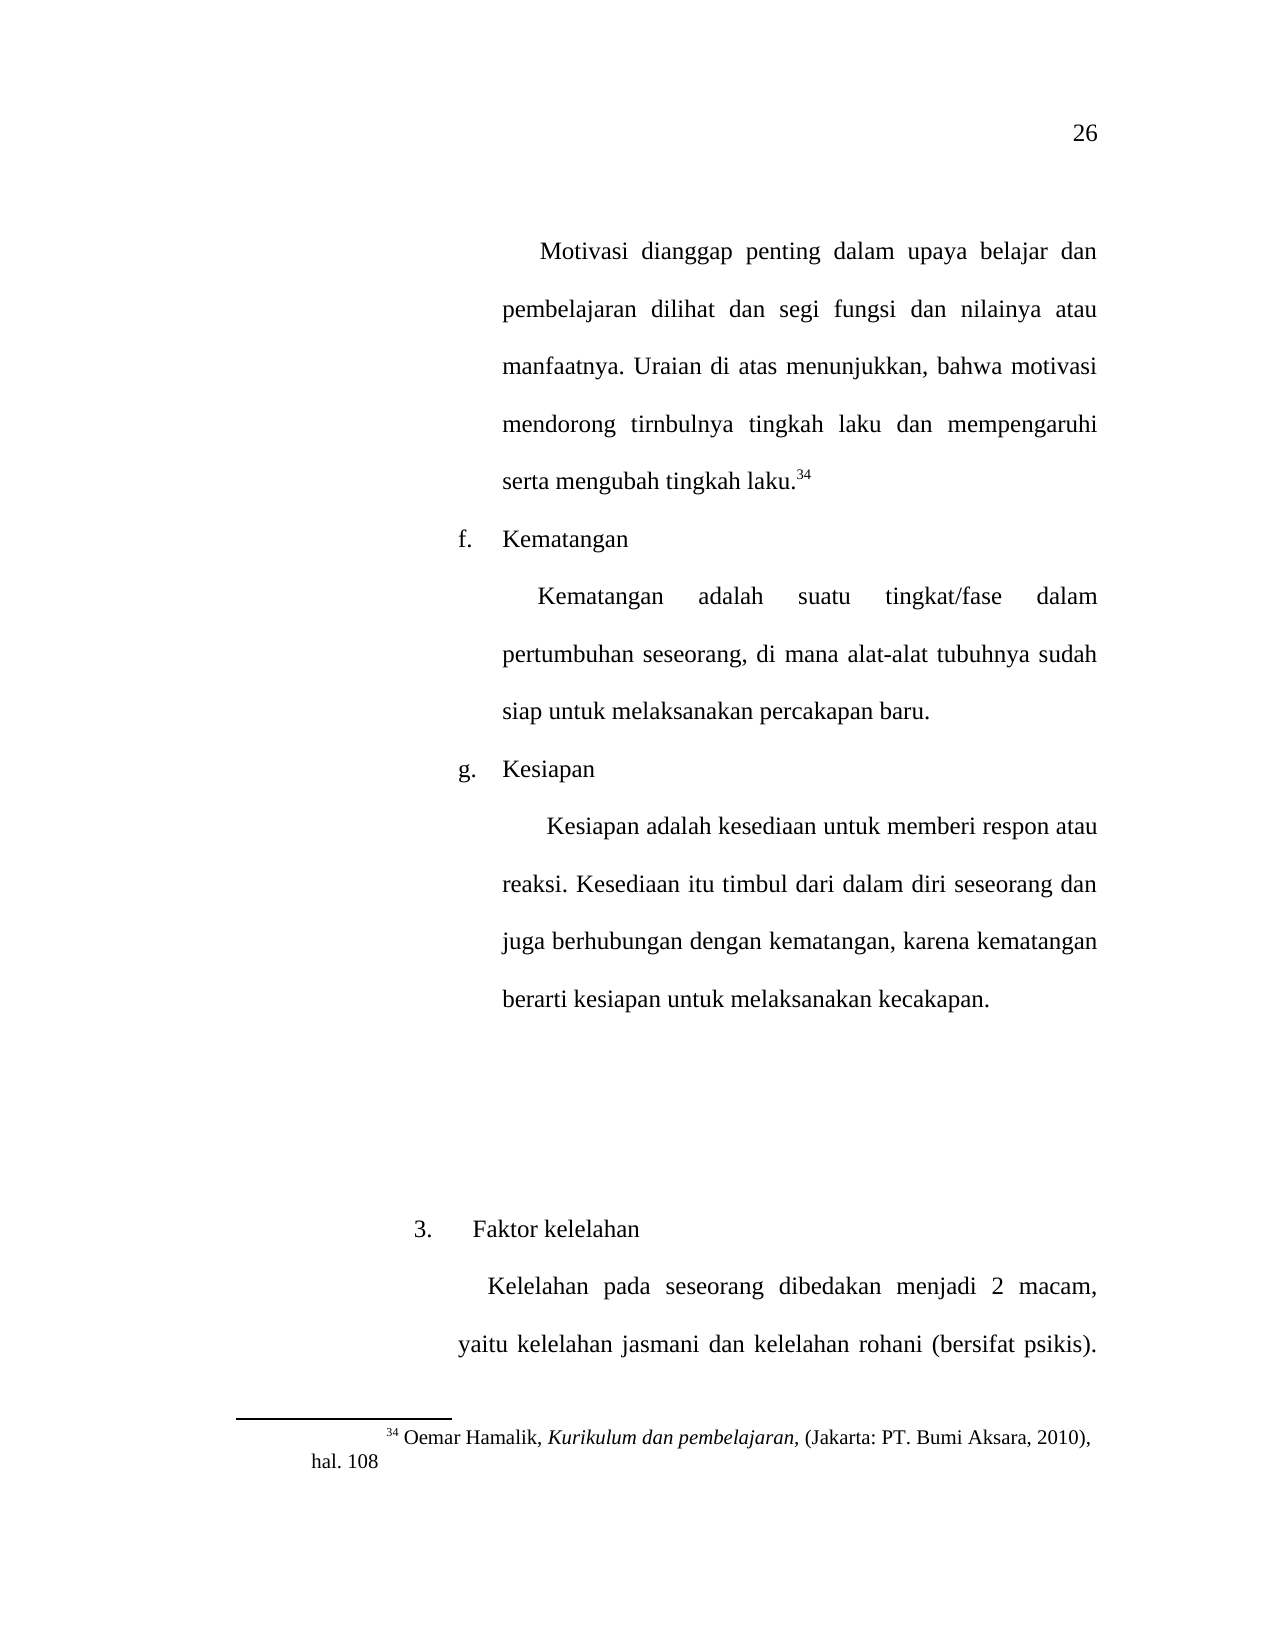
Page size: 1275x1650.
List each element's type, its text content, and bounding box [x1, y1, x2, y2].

list Motivasi dianggap penting dalam upaya belajar dan pembelajaran dilihat dan segi fungsi dan nilainya atau manfaatnya. Uraian di atas menunjukkan, bahwa motivasi mendorong tirnbulnya tingkah laku dan mempengaruhi serta mengubah tingkah laku. [502, 236, 1098, 495]
list Faktor kelelahan [413, 1214, 1098, 1242]
list Kesiapan adalah kesediaan untuk memberi respon atau reaksi. Kesediaan itu timbul dari dalam diri seseorang dan juga berhubungan dengan kematangan, karena kematangan berarti kesiapan untuk melaksanakan kecakapan. [502, 811, 1098, 1012]
list Kematangan [458, 524, 1098, 552]
list Kesiapan [458, 754, 1098, 782]
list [458, 1271, 1098, 1357]
list Kematangan adalah suatu tingkat/fase dalam pertumbuhan seseorang, di mana alat-alat tubuhnya sudah siap untuk melaksanakan percakapan baru. [502, 581, 1098, 725]
